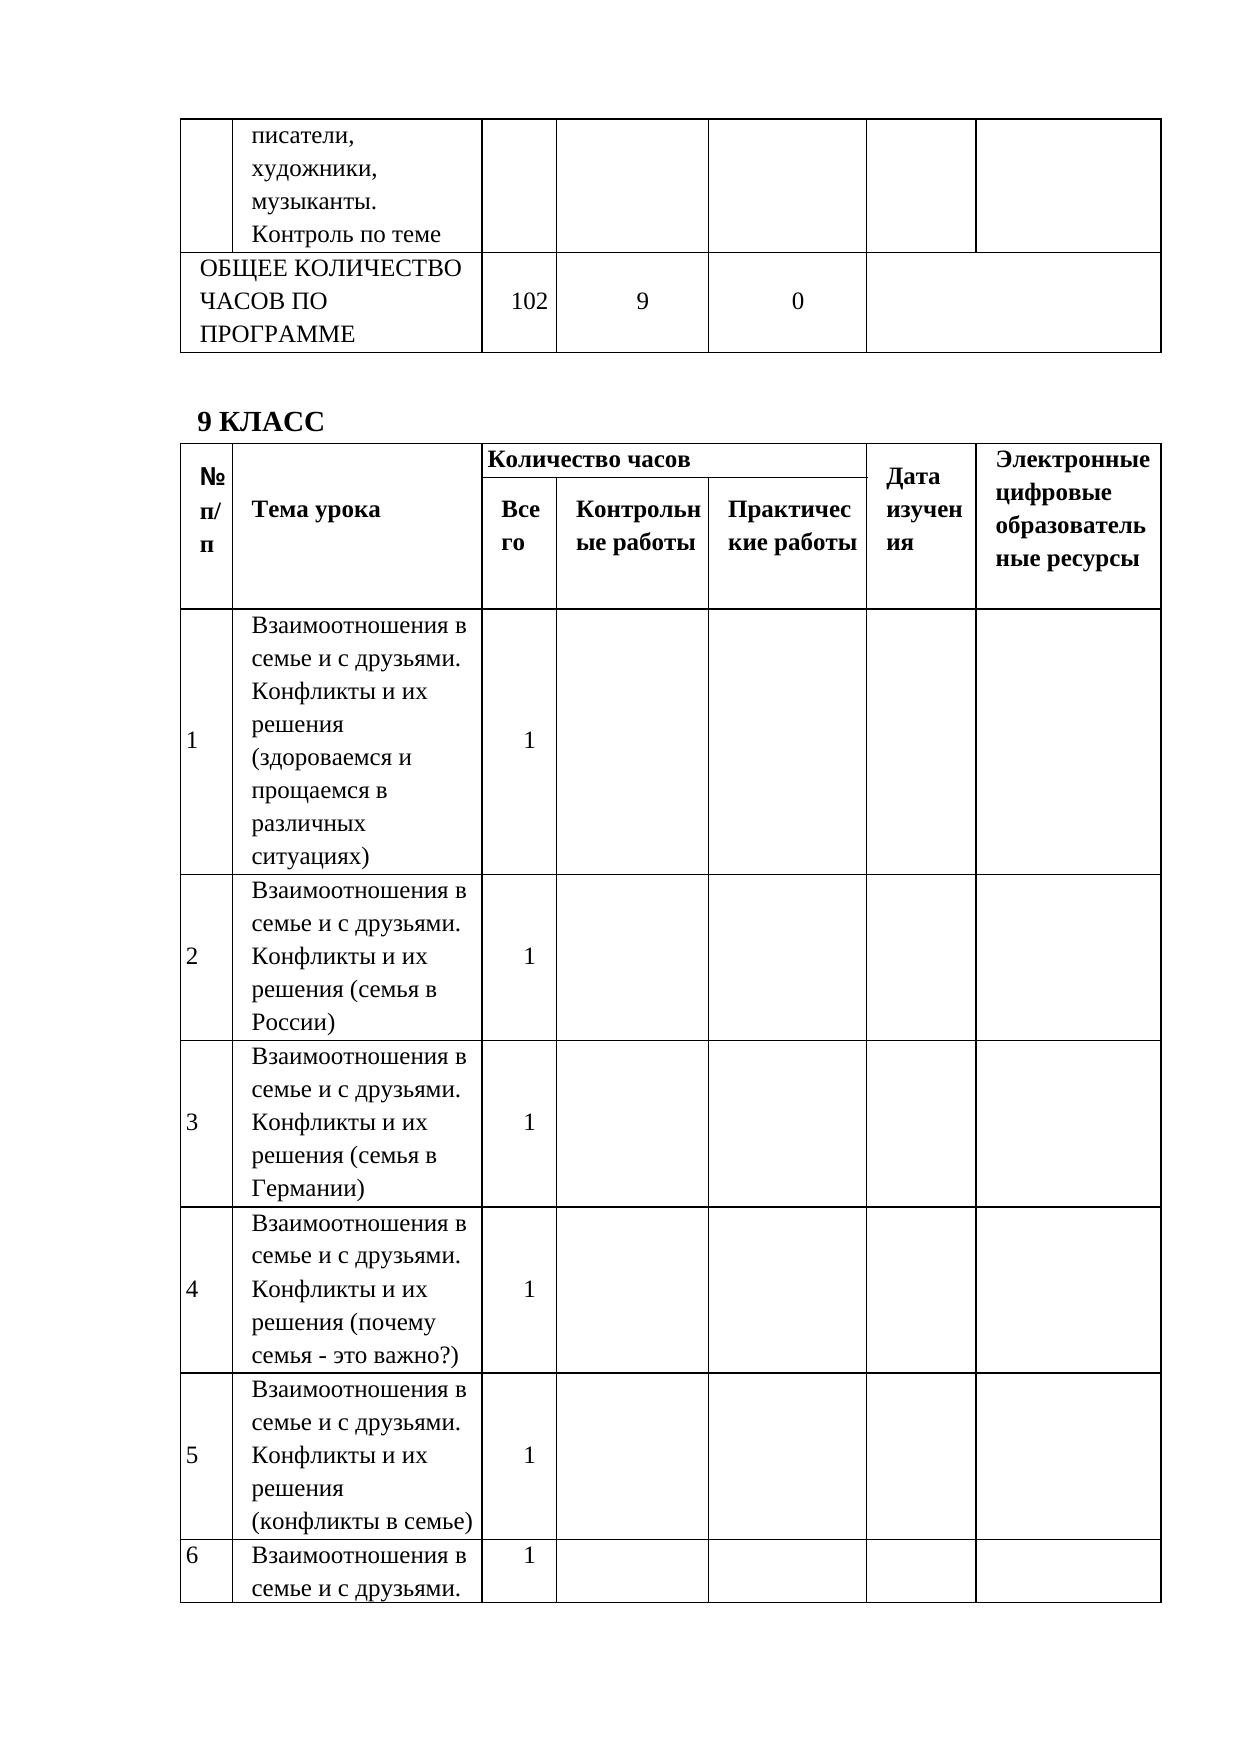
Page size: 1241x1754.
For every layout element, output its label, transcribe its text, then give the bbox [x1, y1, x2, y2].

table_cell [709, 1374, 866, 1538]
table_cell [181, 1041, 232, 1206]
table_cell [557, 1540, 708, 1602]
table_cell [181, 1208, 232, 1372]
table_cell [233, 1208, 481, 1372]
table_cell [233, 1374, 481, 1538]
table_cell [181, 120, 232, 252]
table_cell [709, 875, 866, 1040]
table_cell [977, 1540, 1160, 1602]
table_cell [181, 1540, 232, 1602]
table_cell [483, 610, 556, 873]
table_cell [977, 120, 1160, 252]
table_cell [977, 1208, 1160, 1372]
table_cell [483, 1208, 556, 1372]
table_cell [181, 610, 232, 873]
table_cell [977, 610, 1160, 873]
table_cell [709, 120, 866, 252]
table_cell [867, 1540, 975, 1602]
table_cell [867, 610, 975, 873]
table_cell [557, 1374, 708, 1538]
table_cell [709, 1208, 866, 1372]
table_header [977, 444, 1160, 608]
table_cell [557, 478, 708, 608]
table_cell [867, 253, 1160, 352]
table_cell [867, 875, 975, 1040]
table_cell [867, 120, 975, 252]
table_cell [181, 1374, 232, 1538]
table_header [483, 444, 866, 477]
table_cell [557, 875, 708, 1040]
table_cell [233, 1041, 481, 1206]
text 9 КЛАСС [190, 404, 1152, 438]
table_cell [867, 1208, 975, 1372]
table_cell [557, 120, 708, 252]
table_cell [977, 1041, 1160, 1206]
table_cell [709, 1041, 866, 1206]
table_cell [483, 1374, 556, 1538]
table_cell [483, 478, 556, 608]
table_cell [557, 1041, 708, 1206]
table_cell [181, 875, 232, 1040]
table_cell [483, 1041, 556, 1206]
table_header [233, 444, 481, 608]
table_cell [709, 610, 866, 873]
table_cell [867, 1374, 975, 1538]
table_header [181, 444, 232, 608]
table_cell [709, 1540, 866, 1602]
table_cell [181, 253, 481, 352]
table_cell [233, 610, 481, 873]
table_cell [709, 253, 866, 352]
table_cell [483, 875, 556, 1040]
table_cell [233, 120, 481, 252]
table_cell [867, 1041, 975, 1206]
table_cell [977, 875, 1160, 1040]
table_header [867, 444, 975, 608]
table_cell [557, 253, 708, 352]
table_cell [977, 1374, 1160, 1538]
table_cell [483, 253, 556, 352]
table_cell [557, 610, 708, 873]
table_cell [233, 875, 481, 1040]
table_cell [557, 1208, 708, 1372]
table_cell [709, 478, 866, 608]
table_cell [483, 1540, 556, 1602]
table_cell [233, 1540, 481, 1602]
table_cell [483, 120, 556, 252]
